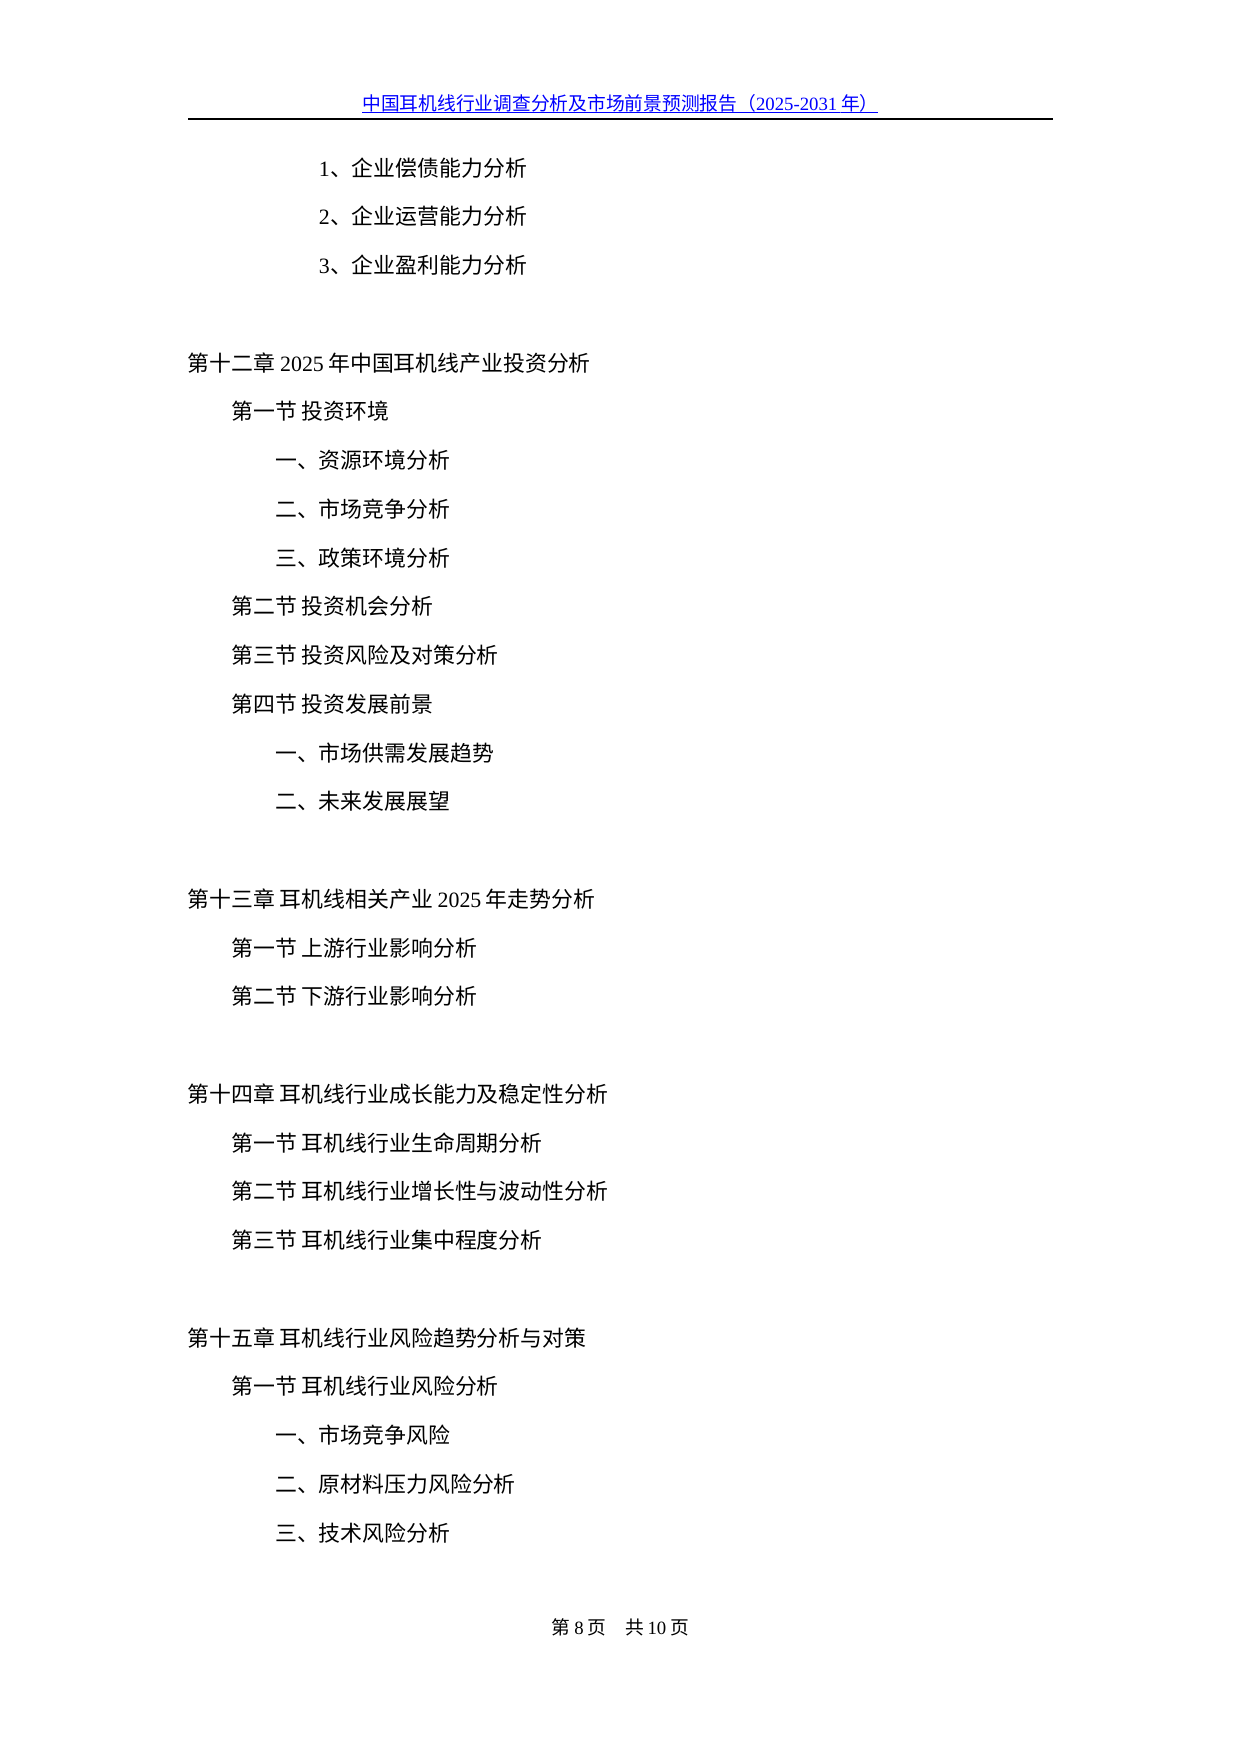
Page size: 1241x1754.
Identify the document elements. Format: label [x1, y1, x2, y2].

text [187, 150, 1053, 1548]
